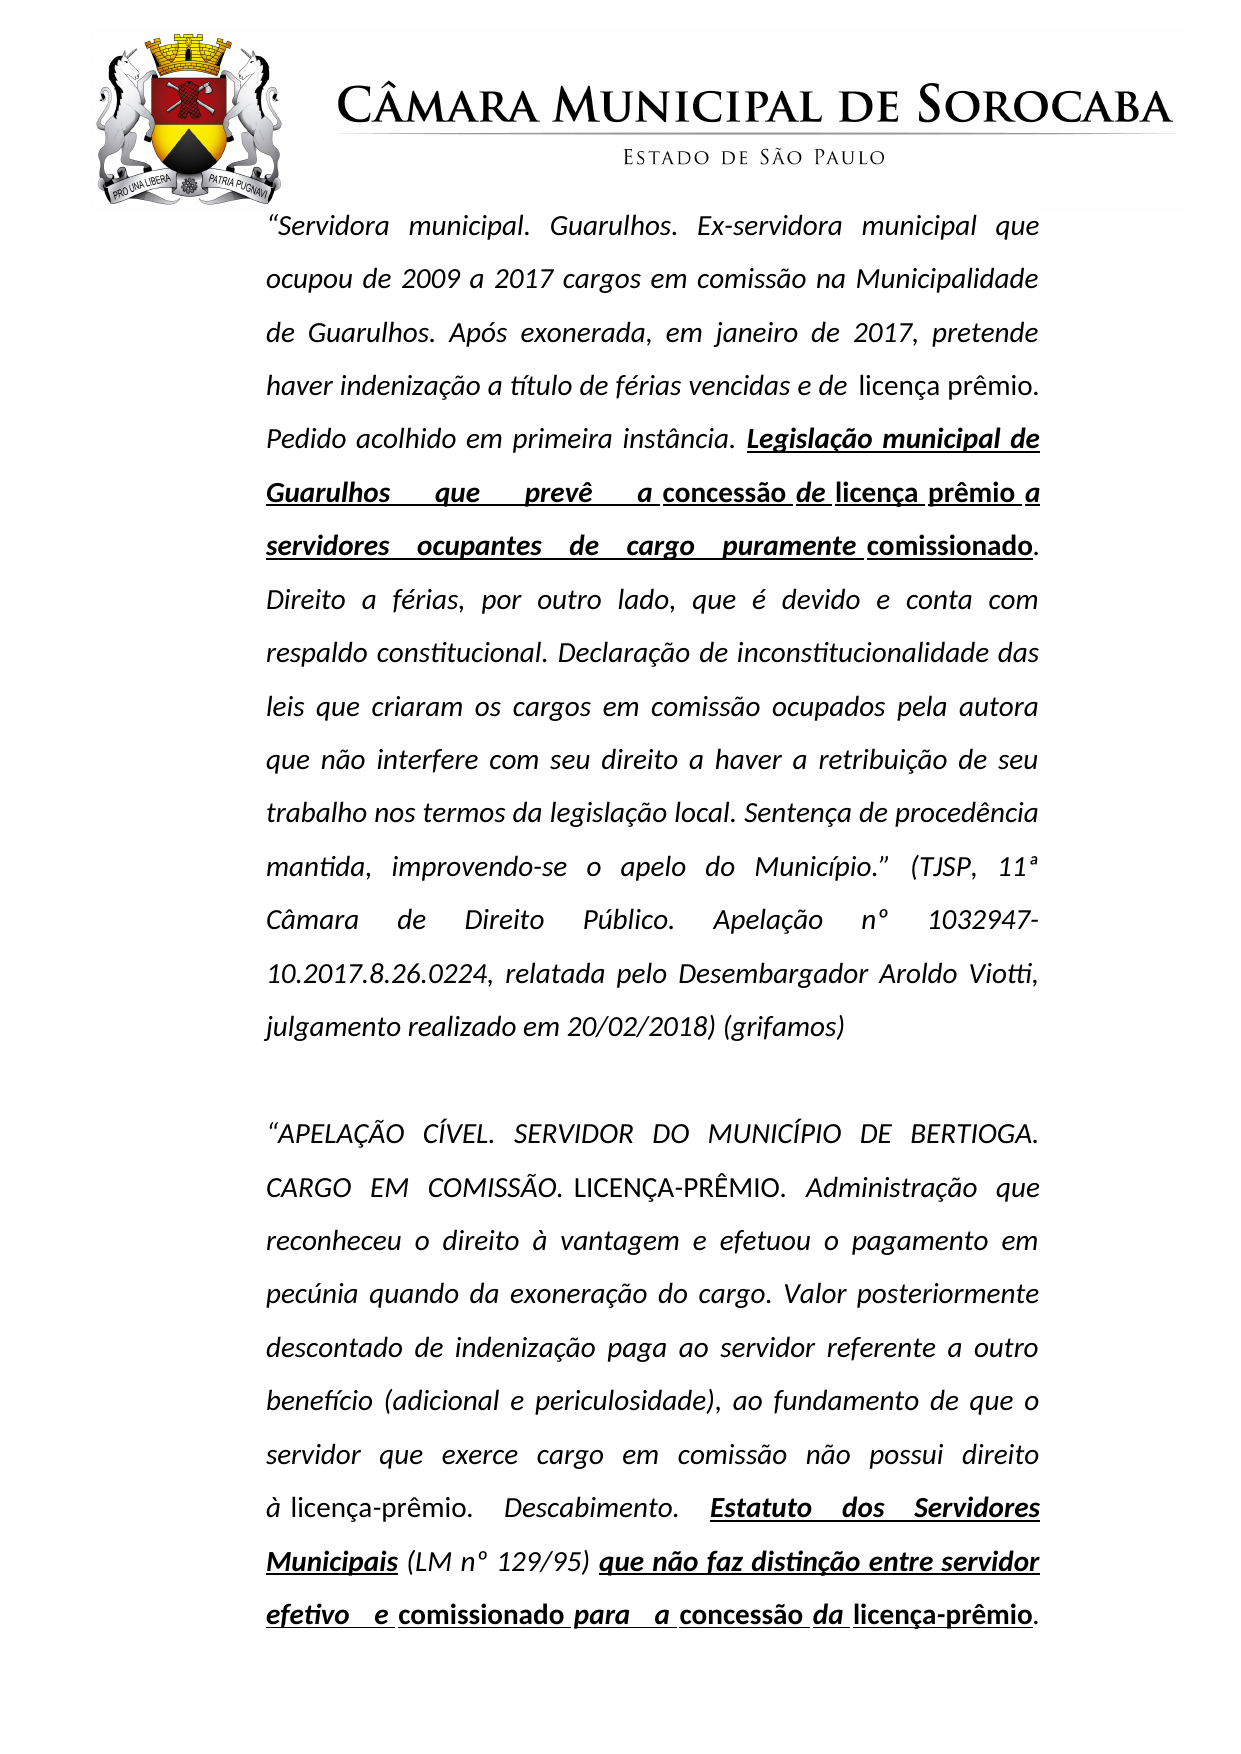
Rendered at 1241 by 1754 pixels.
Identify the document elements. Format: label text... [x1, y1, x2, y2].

text “Servidora municipal. Guarulhos. Ex-servidora municipal que ocupou de 2009 a 2017 cargos em comissão na Municipalidade de Guarulhos. Após exonerada, em janeiro de 2017, pretende haver indenização a título de férias vencidas e de licença prêmio. Pedido acolhido em primeira instância. Legislação municipal de Guarulhos que prevê a concessão de licença prêmio a servidores ocupantes de cargo puramente comissionado. Direito a férias, por outro lado, que é devido e conta com respaldo constitucional. Declaração de inconstitucionalidade das leis que criaram os cargos em comissão ocupados pela autora que não interfere com seu direito a haver a retribuição de seu trabalho nos termos da legislação local. Sentença de procedência mantida, improvendo-se o apelo do Município.” (TJSP, 11ª Câmara de Direito Público. Apelação nº 1032947-10.2017.8.26.0224, relatada pelo Desembargador Aroldo Viotti, julgamento realizado em 20/02/2018) (grifamos) [266, 207, 1043, 1044]
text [266, 1115, 1043, 1632]
picture [89, 26, 1188, 213]
